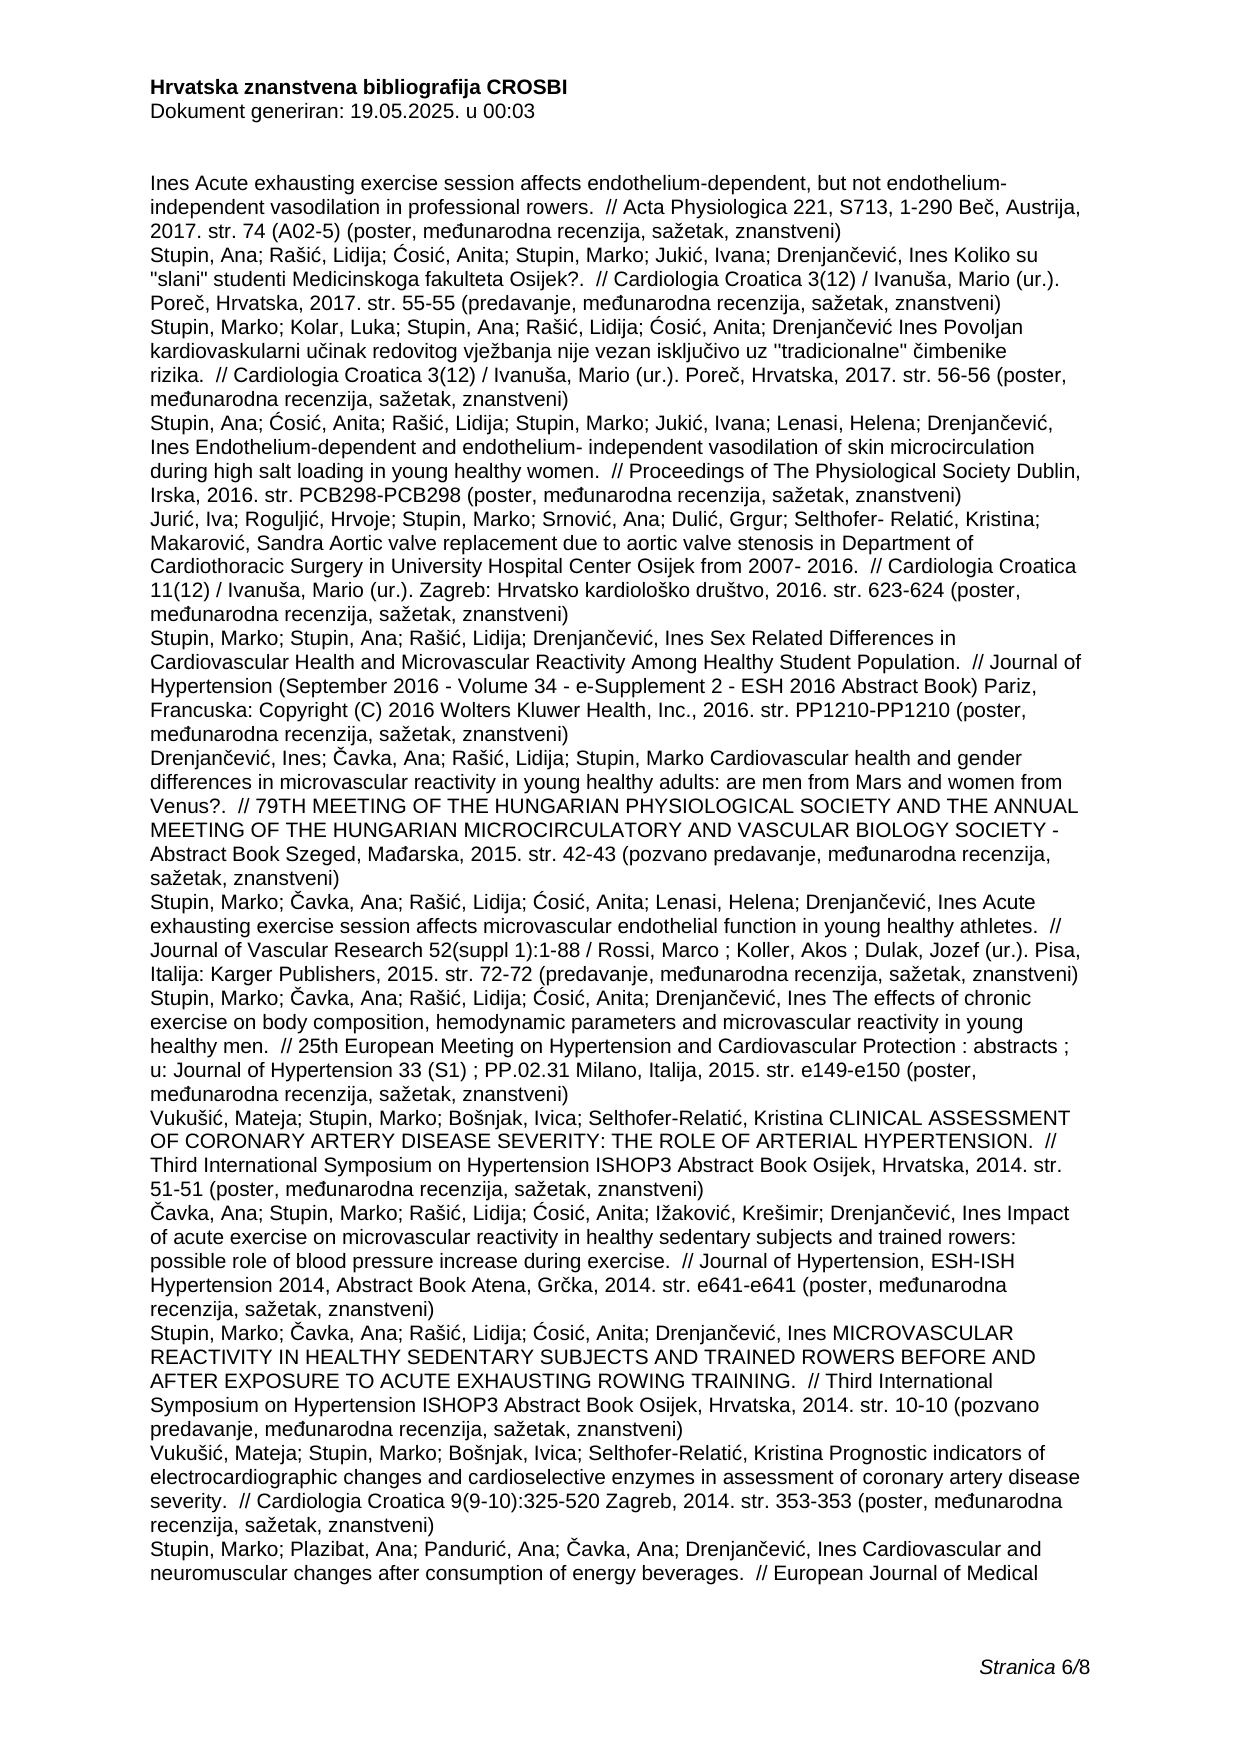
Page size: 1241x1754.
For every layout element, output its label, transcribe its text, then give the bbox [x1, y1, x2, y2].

text Vukušić, Mateja; Stupin, Marko; Bošnjak, Ivica; Selthofer-Relatić, Kristina [150, 1105, 1090, 1201]
text Drenjančević, Ines; Čavka, Ana; Rašić, Lidija; Stupin, Marko [150, 746, 1090, 890]
text Čavka, Ana; Stupin, Marko; Rašić, Lidija; Ćosić, Anita; Ižaković, Krešimir; Drenjančević, Ines [150, 1201, 1090, 1321]
text Vukušić, Mateja; Stupin, Marko; Bošnjak, Ivica; Selthofer-Relatić, Kristina [150, 1441, 1090, 1537]
text Stupin, Marko; Kolar, Luka; Stupin, Ana; Rašić, Lidija; Ćosić, Anita; Drenjančević Ines [150, 315, 1090, 411]
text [150, 1537, 1090, 1584]
text Stupin, Ana; Ćosić, Anita; Rašić, Lidija; Stupin, Marko; Jukić, Ivana; Lenasi, Helena; Drenjančević, Ines [150, 411, 1090, 506]
text Stupin, Marko; Stupin, Ana; Rašić, Lidija; Drenjančević, Ines [150, 626, 1090, 746]
text Stupin, Ana; Rašić, Lidija; Ćosić, Anita; Stupin, Marko; Jukić, Ivana; Drenjančević, Ines [150, 243, 1090, 315]
text Jurić, Iva; Roguljić, Hrvoje; Stupin, Marko; Srnović, Ana; Dulić, Grgur; Selthofer- Relatić, Kristina; Makarović, Sandra [150, 506, 1090, 626]
text Stupin, Marko; Čavka, Ana; Rašić, Lidija; Ćosić, Anita; Lenasi, Helena; Drenjančević, Ines [150, 890, 1090, 986]
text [150, 171, 1090, 243]
text Stupin, Marko; Čavka, Ana; Rašić, Lidija; Ćosić, Anita; Drenjančević, Ines [150, 1321, 1090, 1441]
text Stupin, Marko; Čavka, Ana; Rašić, Lidija; Ćosić, Anita; Drenjančević, Ines [150, 986, 1090, 1105]
